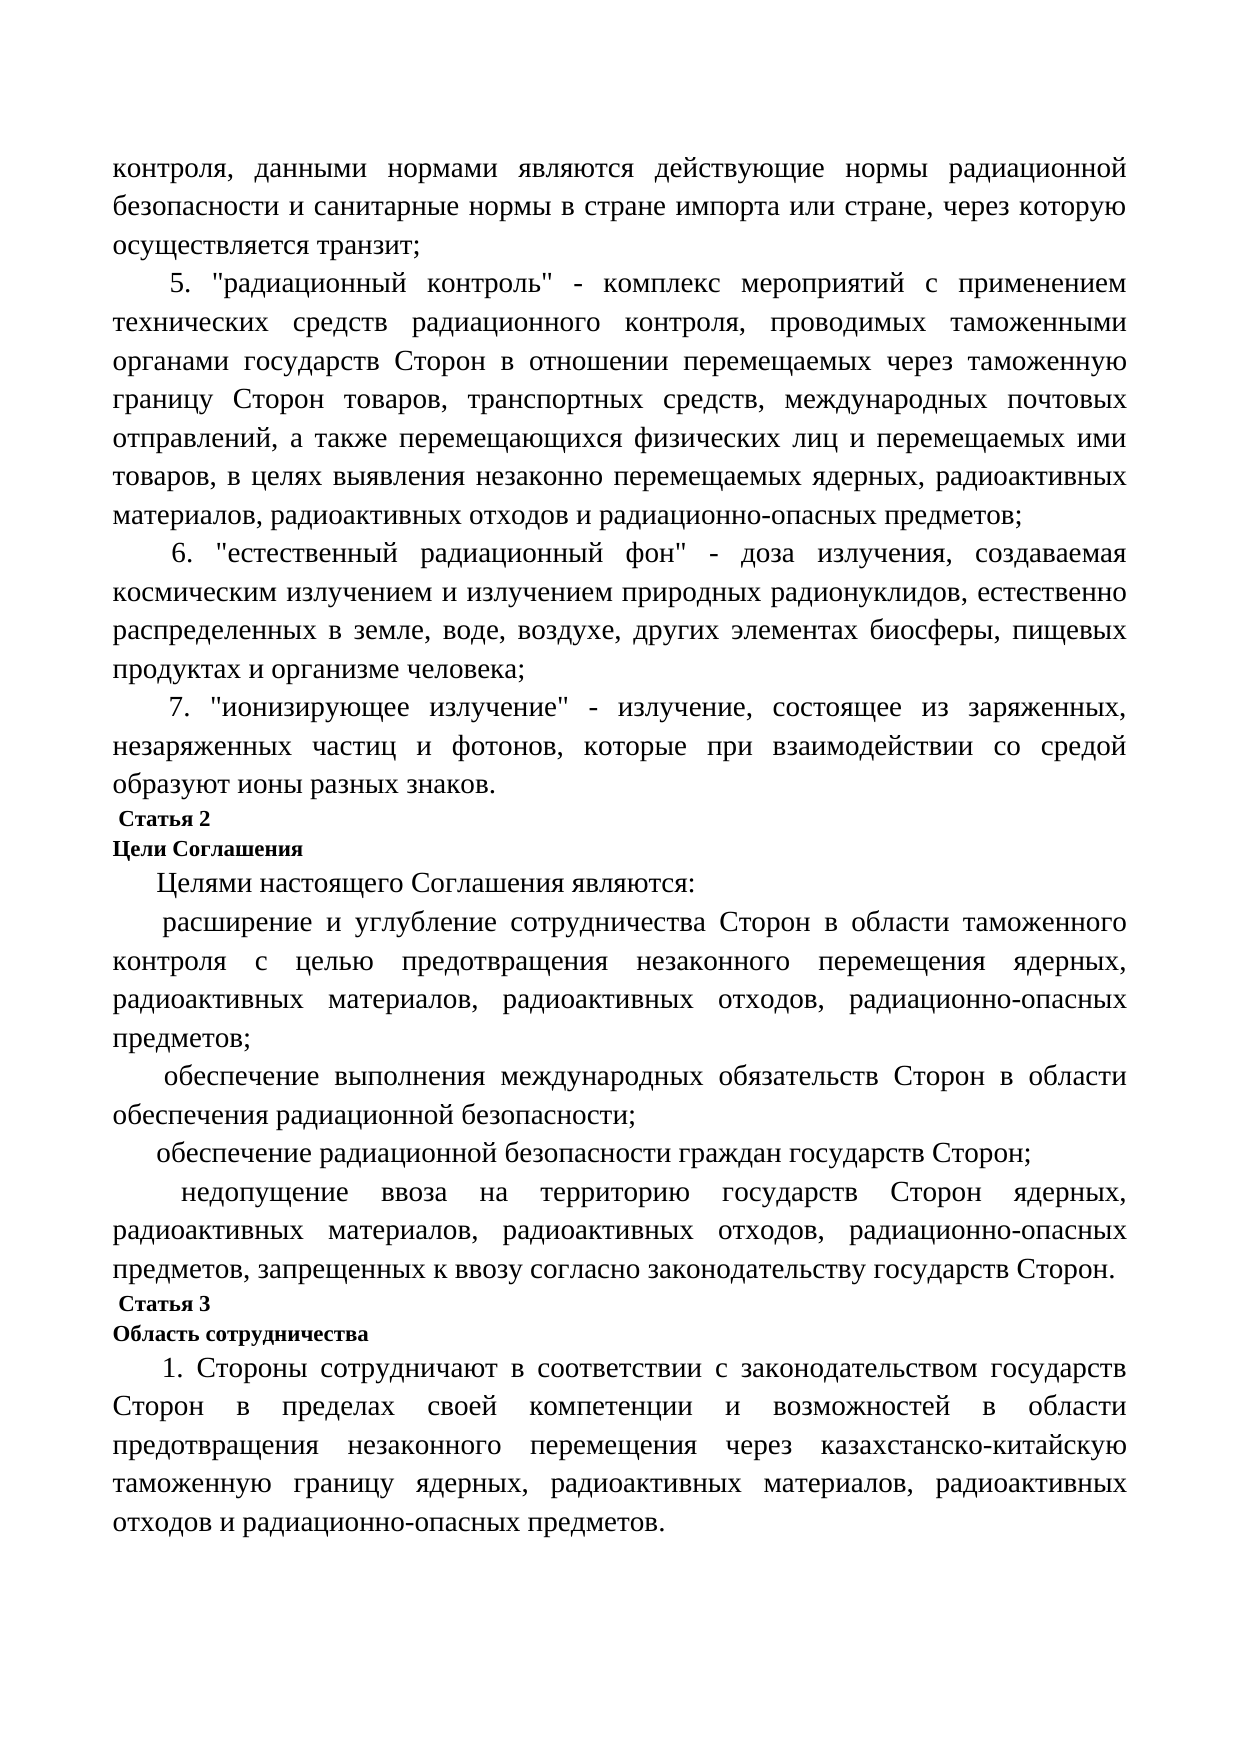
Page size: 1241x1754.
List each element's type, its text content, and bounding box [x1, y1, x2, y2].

text Статья 2 Цели Соглашения [112, 805, 1128, 862]
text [112, 150, 1128, 261]
text 5. "радиационный контроль" - комплекс мероприятий с применением технических средств радиационного контроля, проводимых таможенными органами государств Сторон в отношении перемещаемых через таможенную границу Сторон товаров, транспортных средств, международных почтовых отправлений, а также перемещающихся физических лиц и перемещаемых ими товаров, в целях выявления незаконно перемещаемых ядерных, радиоактивных материалов, радиоактивных отходов и радиационно-опасных предметов; [112, 266, 1128, 530]
text расширение и углубление сотрудничества Сторон в области таможенного контроля с целью предотвращения незаконного перемещения ядерных, радиоактивных материалов, радиоактивных отходов, радиационно-опасных предметов; [112, 904, 1128, 1053]
text недопущение ввоза на территорию государств Сторон ядерных, радиоактивных материалов, радиоактивных отходов, радиационно-опасных предметов, запрещенных к ввозу согласно законодательству государств Сторон. [112, 1174, 1128, 1284]
text 7. "ионизирующее излучение" - излучение, состоящее из заряженных, незаряженных частиц и фотонов, которые при взаимодействии со средой образуют ионы разных знаков. [112, 689, 1128, 800]
text обеспечение выполнения международных обязательств Сторон в области обеспечения радиационной безопасности; [112, 1058, 1128, 1130]
text Целями настоящего Соглашения являются: [112, 866, 1128, 899]
text обеспечение радиационной безопасности граждан государств Сторон; [112, 1135, 1128, 1169]
text 1. Стороны сотрудничают в соответствии с законодательством государств Сторон в пределах своей компетенции и возможностей в области предотвращения незаконного перемещения через казахстанско-китайскую таможенную границу ядерных, радиоактивных материалов, радиоактивных отходов и радиационно-опасных предметов. [112, 1350, 1128, 1538]
text Статья 3 Область сотрудничества [112, 1289, 1128, 1346]
text 6. "естественный радиационный фон" - доза излучения, создаваемая космическим излучением и излучением природных радионуклидов, естественно распределенных в земле, воде, воздухе, других элементах биосферы, пищевых продуктах и организме человека; [112, 535, 1128, 684]
